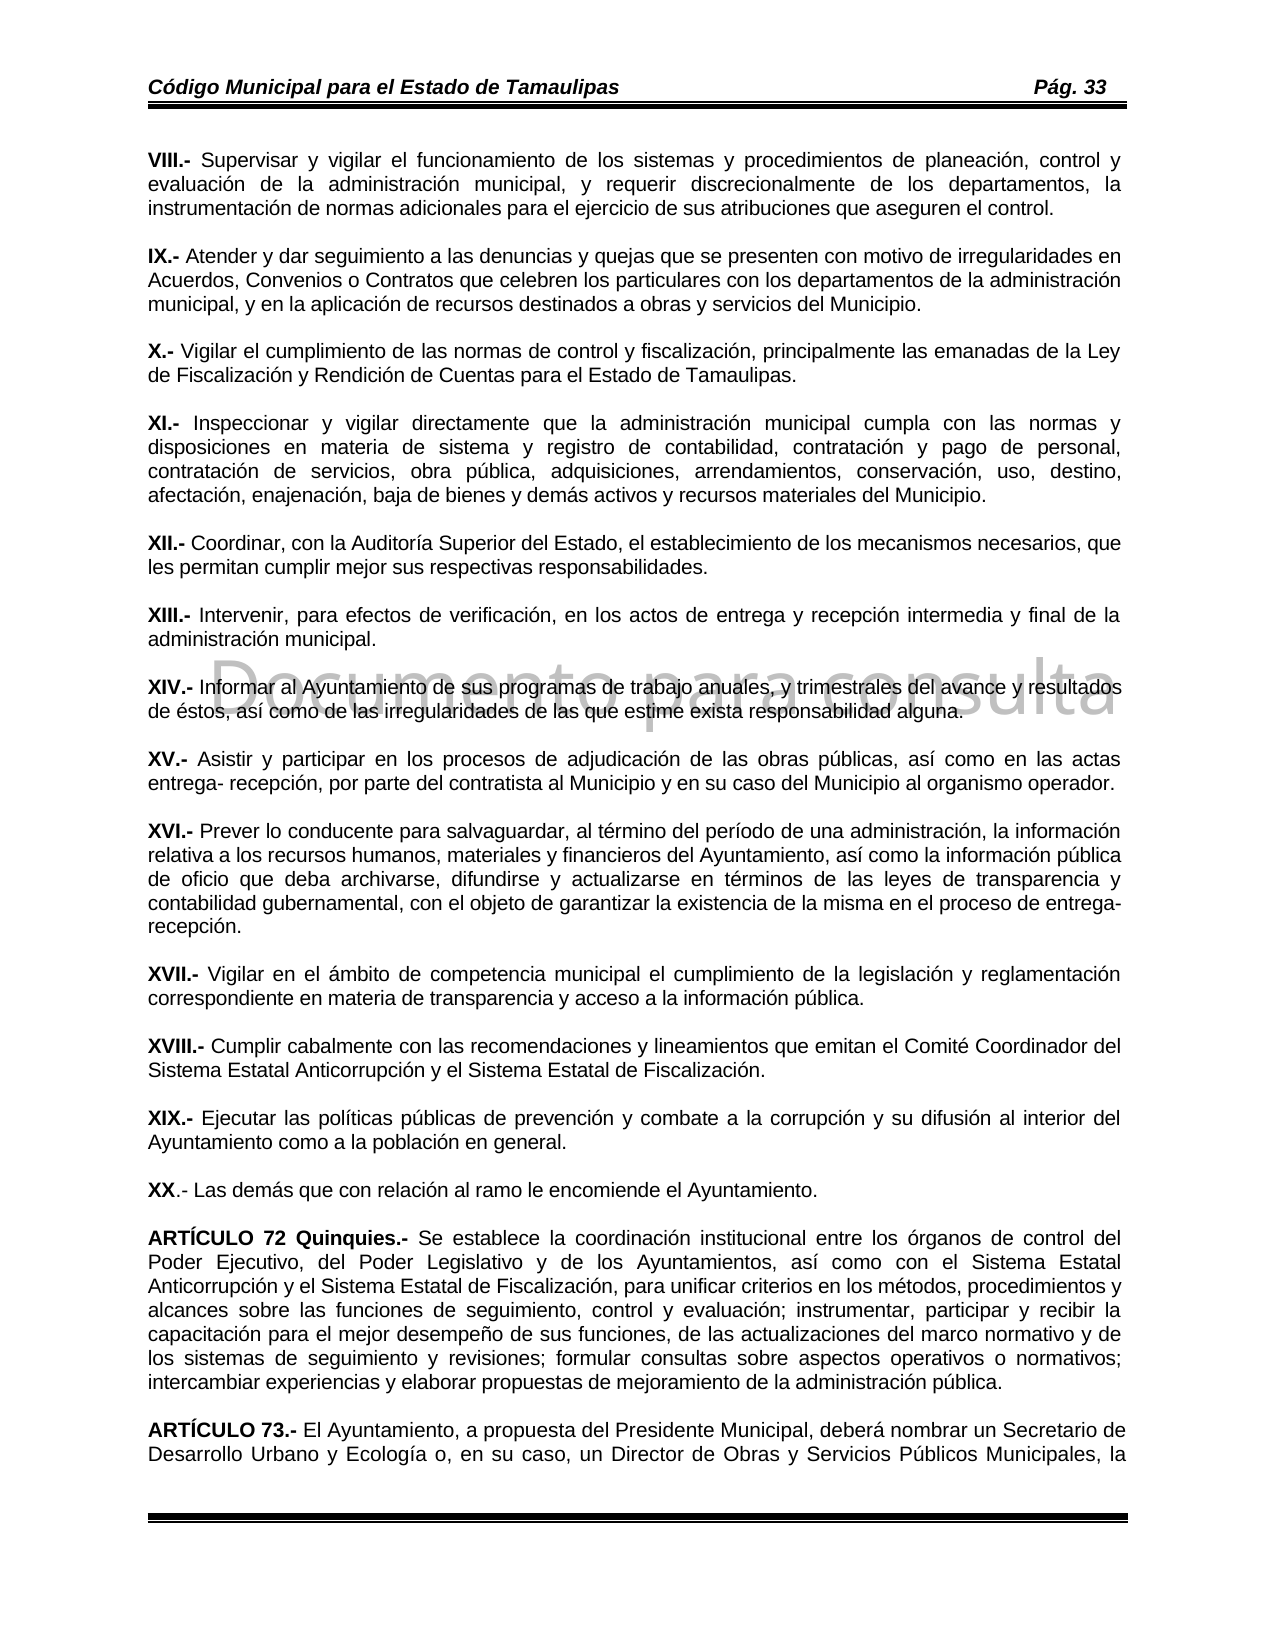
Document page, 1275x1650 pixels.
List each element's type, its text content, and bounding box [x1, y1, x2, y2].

text XIII.- Intervenir, para efectos de verificación, en los actos de entrega y recepción intermedia y final de la administración municipal. [148, 603, 1122, 651]
text XI.- Inspeccionar y vigilar directamente que la administración municipal cumpla con las normas y disposiciones en materia de sistema y registro de contabilidad, contratación y pago de personal, contratación de servicios, obra pública, adquisiciones, arrendamientos, conservación, uso, destino, afectación, enajenación, baja de bienes y demás activos y recursos materiales del Municipio. [148, 411, 1122, 507]
text VIII.- Supervisar y vigilar el funcionamiento de los sistemas y procedimientos de planeación, control y evaluación de la administración municipal, y requerir discrecionalmente de los departamentos, la instrumentación de normas adicionales para el ejercicio de sus atribuciones que aseguren el control. [148, 148, 1122, 219]
text XIX.- Ejecutar las políticas públicas de prevención y combate a la corrupción y su difusión al interior del Ayuntamiento como a la población en general. [148, 1106, 1122, 1154]
text XV.- Asistir y participar en los procesos de adjudicación de las obras públicas, así como en las actas entrega- recepción, por parte del contratista al Municipio y en su caso del Municipio al organismo operador. [148, 747, 1122, 794]
text IX.- Atender y dar seguimiento a las denuncias y quejas que se presenten con motivo de irregularidades en Acuerdos, Convenios o Contratos que celebren los particulares con los departamentos de la administración municipal, y en la aplicación de recursos destinados a obras y servicios del Municipio. [148, 243, 1122, 315]
text XVI.- Prever lo conducente para salvaguardar, al término del período de una administración, la información relativa a los recursos humanos, materiales y financieros del Ayuntamiento, así como la información pública de oficio que deba archivarse, difundirse y actualizarse en términos de las leyes de transparencia y contabilidad gubernamental, con el objeto de garantizar la existencia de la misma en el proceso de entrega-recepción. [148, 818, 1122, 938]
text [148, 1417, 1127, 1465]
text XIV.- Informar al Ayuntamiento de sus programas de trabajo anuales, y trimestrales del avance y resultados de éstos, así como de las irregularidades de las que estime exista responsabilidad alguna. [148, 675, 1122, 723]
text XVII.- Vigilar en el ámbito de competencia municipal el cumplimiento de la legislación y reglamentación correspondiente en materia de transparencia y acceso a la información pública. [148, 962, 1122, 1010]
text XII.- Coordinar, con la Auditoría Superior del Estado, el establecimiento de los mecanismos necesarios, que les permitan cumplir mejor sus respectivas responsabilidades. [148, 531, 1122, 579]
text XVIII.- Cumplir cabalmente con las recomendaciones y lineamientos que emitan el Comité Coordinador del Sistema Estatal Anticorrupción y el Sistema Estatal de Fiscalización. [148, 1034, 1122, 1082]
text X.- Vigilar el cumplimiento de las normas de control y fiscalización, principalmente las emanadas de la Ley de Fiscalización y Rendición de Cuentas para el Estado de Tamaulipas. [148, 339, 1122, 387]
text ARTÍCULO 72 Quinquies.- Se establece la coordinación institucional entre los órganos de control del Poder Ejecutivo, del Poder Legislativo y de los Ayuntamientos, así como con el Sistema Estatal Anticorrupción y el Sistema Estatal de Fiscalización, para unificar criterios en los métodos, procedimientos y alcances sobre las funciones de seguimiento, control y evaluación; instrumentar, participar y recibir la capacitación para el mejor desempeño de sus funciones, de las actualizaciones del marco normativo y de los sistemas de seguimiento y revisiones; formular consultas sobre aspectos operativos o normativos; intercambiar experiencias y elaborar propuestas de mejoramiento de la administración pública. [148, 1226, 1122, 1393]
text XX.- Las demás que con relación al ramo le encomiende el Ayuntamiento. [148, 1178, 1122, 1202]
